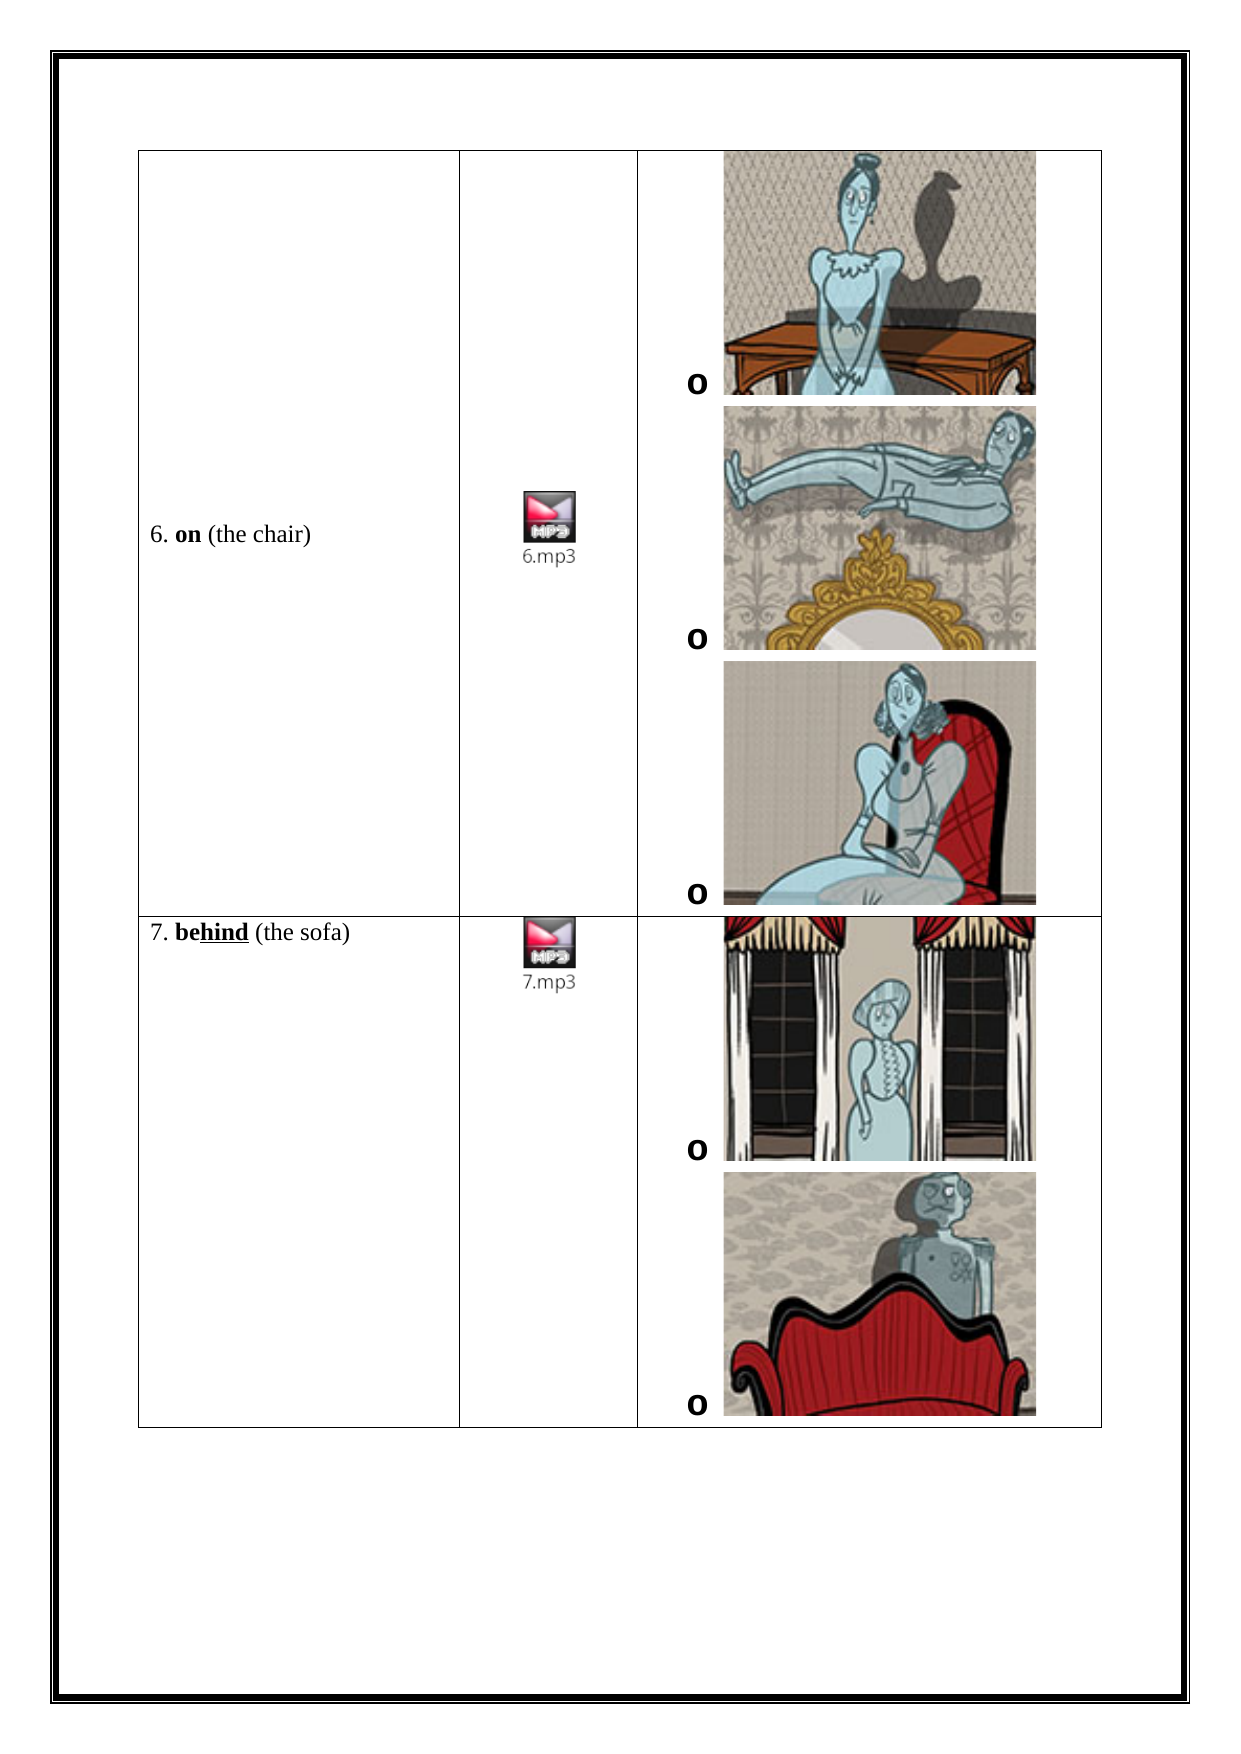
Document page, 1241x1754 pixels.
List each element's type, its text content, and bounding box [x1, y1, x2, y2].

picture [723, 1172, 1037, 1416]
picture [723, 661, 1037, 905]
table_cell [139, 917, 459, 1427]
table_cell [460, 151, 637, 916]
picture [723, 151, 1037, 395]
table_cell [460, 917, 637, 1427]
table_cell [638, 151, 1101, 916]
table_cell 6. on (the chair) [139, 151, 459, 916]
picture [723, 917, 1037, 1161]
table_cell [638, 917, 1101, 1427]
picture [723, 406, 1037, 650]
